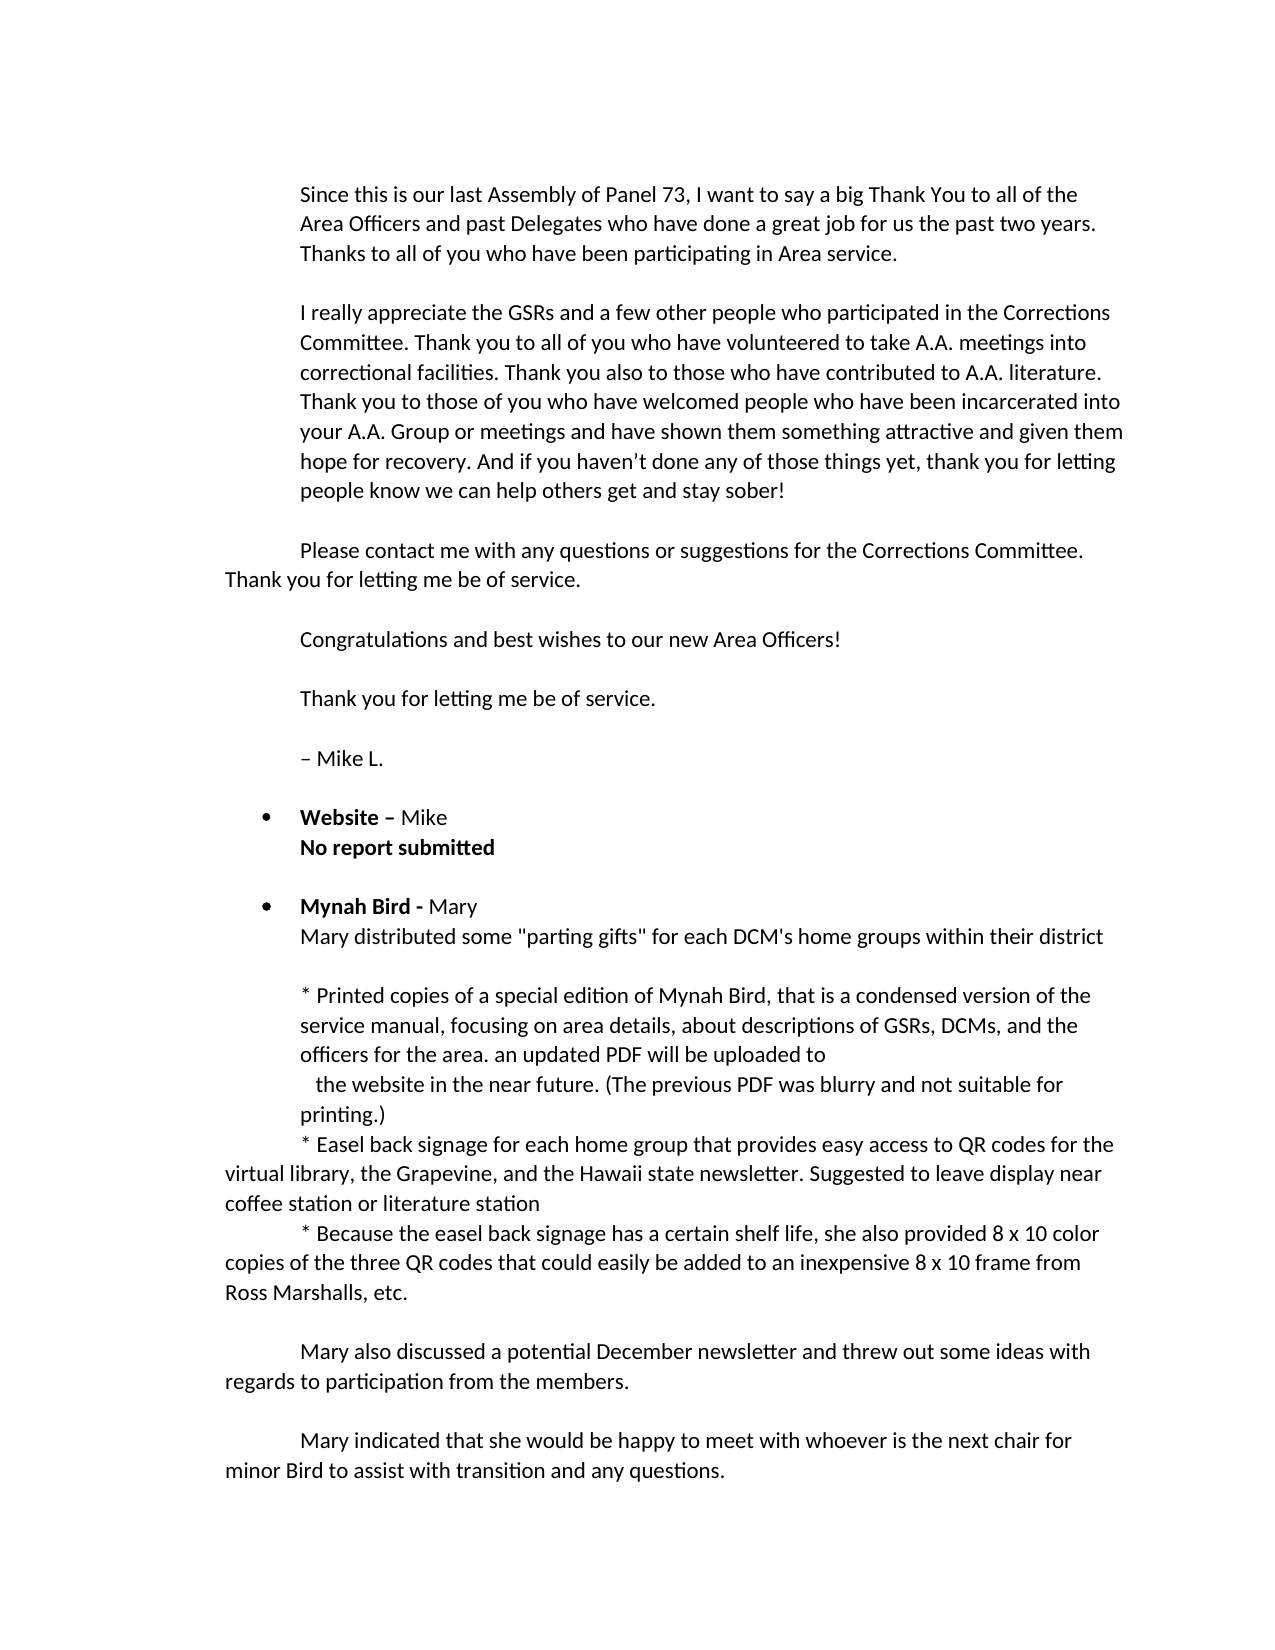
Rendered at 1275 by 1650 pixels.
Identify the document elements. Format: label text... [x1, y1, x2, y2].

text the website in the near future. (The previous PDF was blurry and not suitable for printing.) [300, 1070, 1125, 1128]
text * Printed copies of a special edition of Mynah Bird, that is a condensed version of the service manual, focusing on area details, about descriptions of GSRs, DCMs, and the officers for the area. an updated PDF will be uploaded to [300, 981, 1125, 1069]
text * Easel back signage for each home group that provides easy access to QR codes for the virtual library, the Grapevine, and the Hawaii state newsletter. Suggested to leave display near coffee station or literature station [225, 1130, 1125, 1217]
text Since this is our last Assembly of Panel 73, I want to say a big Thank You to all of the Area Officers and past Delegates who have done a great job for us the past two years. Thanks to all of you who have been participating in Area service. [300, 180, 1125, 267]
text Congratulations and best wishes to our new Area Officers! [225, 625, 1125, 653]
text Mary distributed some "parting gifts" for each DCM's home groups within their district [225, 922, 1125, 950]
text * Because the easel back signage has a certain shelf life, she also provided 8 x 10 color copies of the three QR codes that could easily be added to an inexpensive 8 x 10 frame from Ross Marshalls, etc. [225, 1219, 1125, 1306]
list Mynah Bird - Mary [262, 892, 1125, 920]
text Please contact me with any questions or suggestions for the Corrections Committee. Thank you for letting me be of service. [225, 536, 1125, 594]
text Mary indicated that she would be happy to meet with whoever is the next chair for minor Bird to assist with transition and any questions. [225, 1427, 1125, 1484]
text No report submitted [225, 833, 1125, 861]
text Mary also discussed a potential December newsletter and threw out some ideas with regards to participation from the members. [225, 1337, 1125, 1395]
text Thank you for letting me be of service. [225, 684, 1125, 712]
text – Mike L. [225, 744, 1125, 772]
text I really appreciate the GSRs and a few other people who participated in the Corrections Committee. Thank you to all of you who have volunteered to take A.A. meetings into correctional facilities. Thank you also to those who have contributed to A.A. literature. Thank you to those of you who have welcomed people who have been incarcerated into your A.A. Group or meetings and have shown them something attractive and given them hope for recovery. And if you haven’t done any of those things yet, thank you for letting people know we can help others get and stay sober! [300, 298, 1125, 504]
list Website – Mike [262, 803, 1125, 831]
